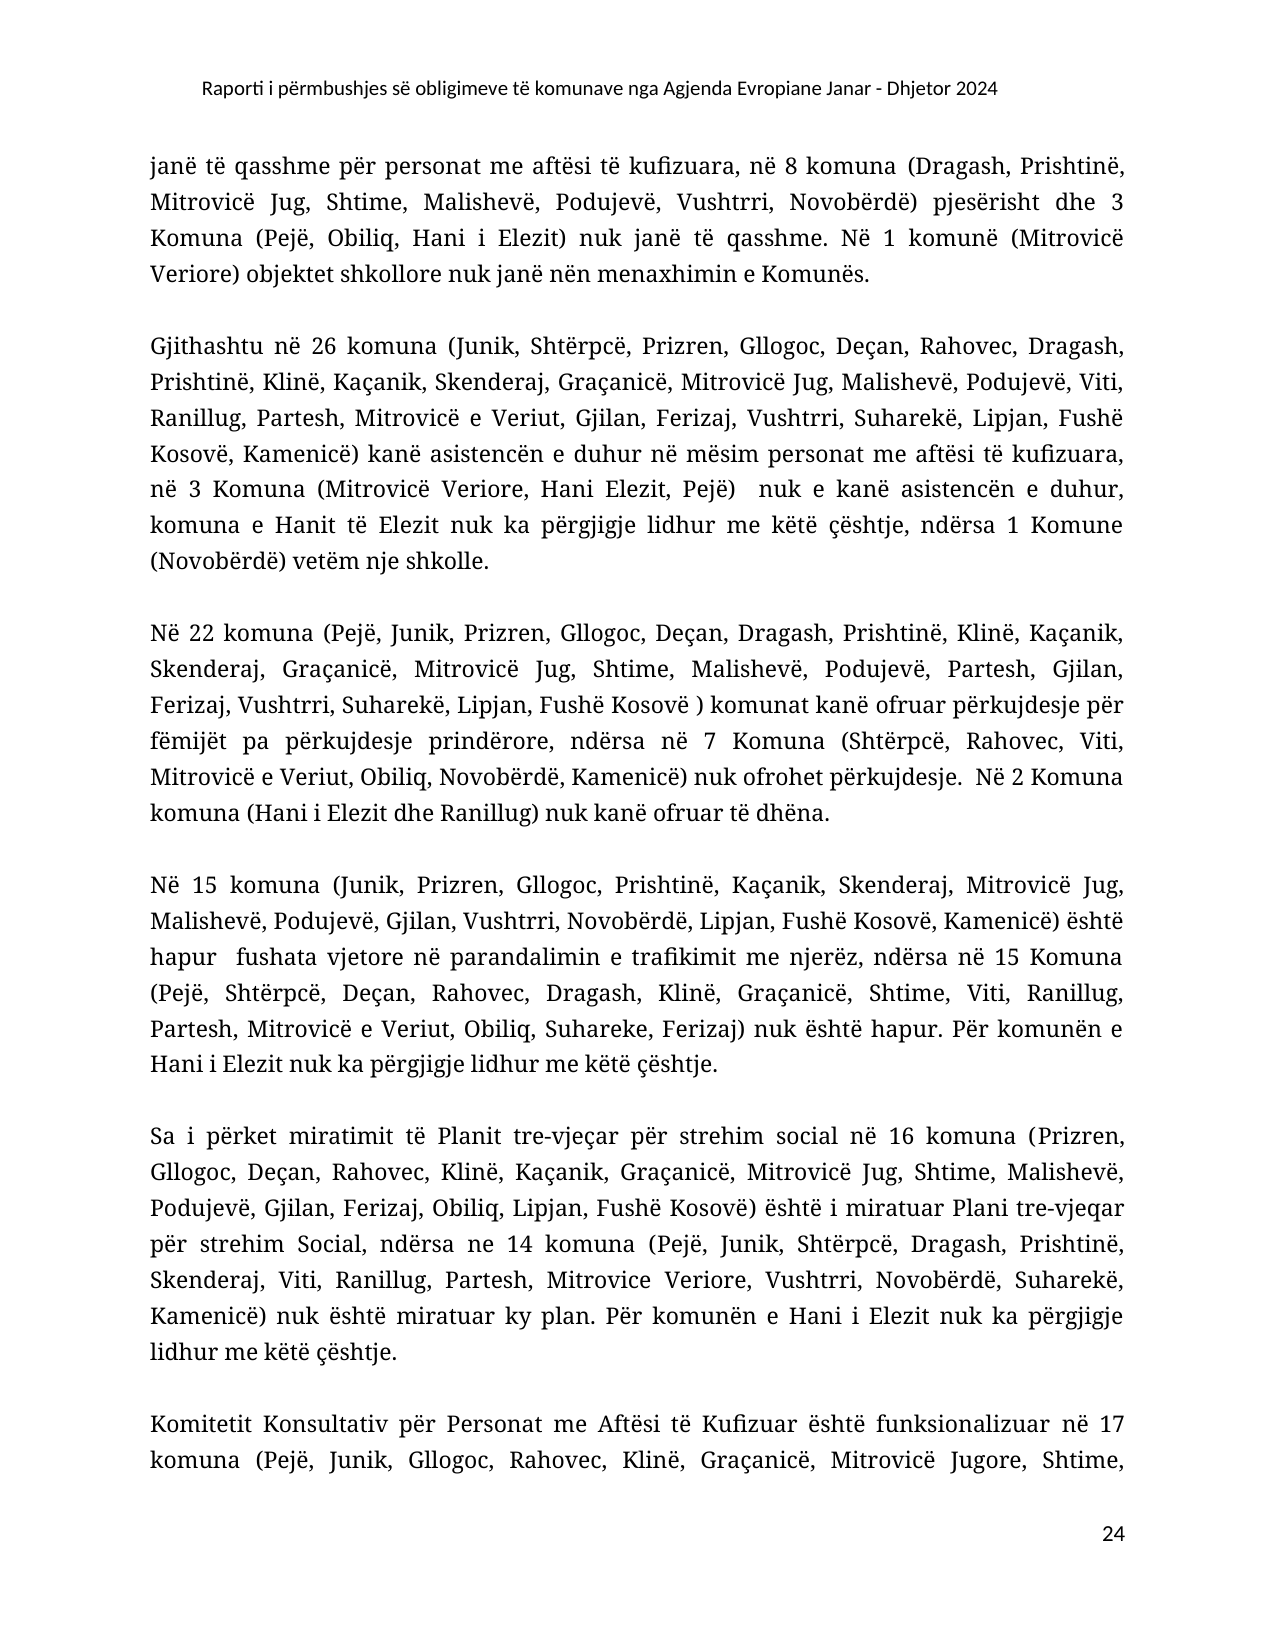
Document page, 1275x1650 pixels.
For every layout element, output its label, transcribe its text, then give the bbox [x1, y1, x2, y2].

text Në 15 komuna (Junik, Prizren, Gllogoc, Prishtinë, Kaçanik, Skenderaj, Mitrovicë Jug, Malishevë, Podujevë, Gjilan, Vushtrri, Novobërdë, Lipjan, Fushë Kosovë, Kamenicë) është hapur fushata vjetore në parandalimin e trafikimit me njerëz, ndërsa në 15 Komuna (Pejë, Shtërpcë, Deçan, Rahovec, Dragash, Klinë, Graçanicë, Shtime, Viti, Ranillug, Partesh, Mitrovicë e Veriut, Obiliq, Suhareke, Ferizaj) nuk është hapur. Për komunën e Hani i Elezit nuk ka përgjigje lidhur me këtë çështje. [150, 869, 1125, 1080]
text Sa i përket miratimit të Planit tre-vjeçar për strehim social në 16 komuna (Prizren, Gllogoc, Deçan, Rahovec, Klinë, Kaçanik, Graçanicë, Mitrovicë Jug, Shtime, Malishevë, Podujevë, Gjilan, Ferizaj, Obiliq, Lipjan, Fushë Kosovë) është i miratuar Plani tre-vjeqar për strehim Social, ndërsa ne 14 komuna (Pejë, Junik, Shtërpcë, Dragash, Prishtinë, Skenderaj, Viti, Ranillug, Partesh, Mitrovice Veriore, Vushtrri, Novobërdë, Suharekë, Kamenicë) nuk është miratuar ky plan. Për komunën e Hani i Elezit nuk ka përgjigje lidhur me këtë çështje. [150, 1120, 1125, 1367]
text Në 22 komuna (Pejë, Junik, Prizren, Gllogoc, Deçan, Dragash, Prishtinë, Klinë, Kaçanik, Skenderaj, Graçanicë, Mitrovicë Jug, Shtime, Malishevë, Podujevë, Partesh, Gjilan, Ferizaj, Vushtrri, Suharekë, Lipjan, Fushë Kosovë ) komunat kanë ofruar përkujdesje për fëmijët pa përkujdesje prindërore, ndërsa në 7 Komuna (Shtërpcë, Rahovec, Viti, Mitrovicë e Veriut, Obiliq, Novobërdë, Kamenicë) nuk ofrohet përkujdesje. Në 2 Komuna komuna (Hani i Elezit dhe Ranillug) nuk kanë ofruar të dhëna. [150, 617, 1125, 828]
text Gjithashtu në 26 komuna (Junik, Shtërpcë, Prizren, Gllogoc, Deçan, Rahovec, Dragash, Prishtinë, Klinë, Kaçanik, Skenderaj, Graçanicë, Mitrovicë Jug, Malishevë, Podujevë, Viti, Ranillug, Partesh, Mitrovicë e Veriut, Gjilan, Ferizaj, Vushtrri, Suharekë, Lipjan, Fushë Kosovë, Kamenicë) kanë asistencën e duhur në mësim personat me aftësi të kufizuara, në 3 Komuna (Mitrovicë Veriore, Hani Elezit, Pejë) nuk e kanë asistencën e duhur, komuna e Hanit të Elezit nuk ka përgjigje lidhur me këtë çështje, ndërsa 1 Komune (Novobërdë) vetëm nje shkolle. [150, 330, 1125, 577]
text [150, 1408, 1125, 1475]
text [150, 150, 1125, 289]
